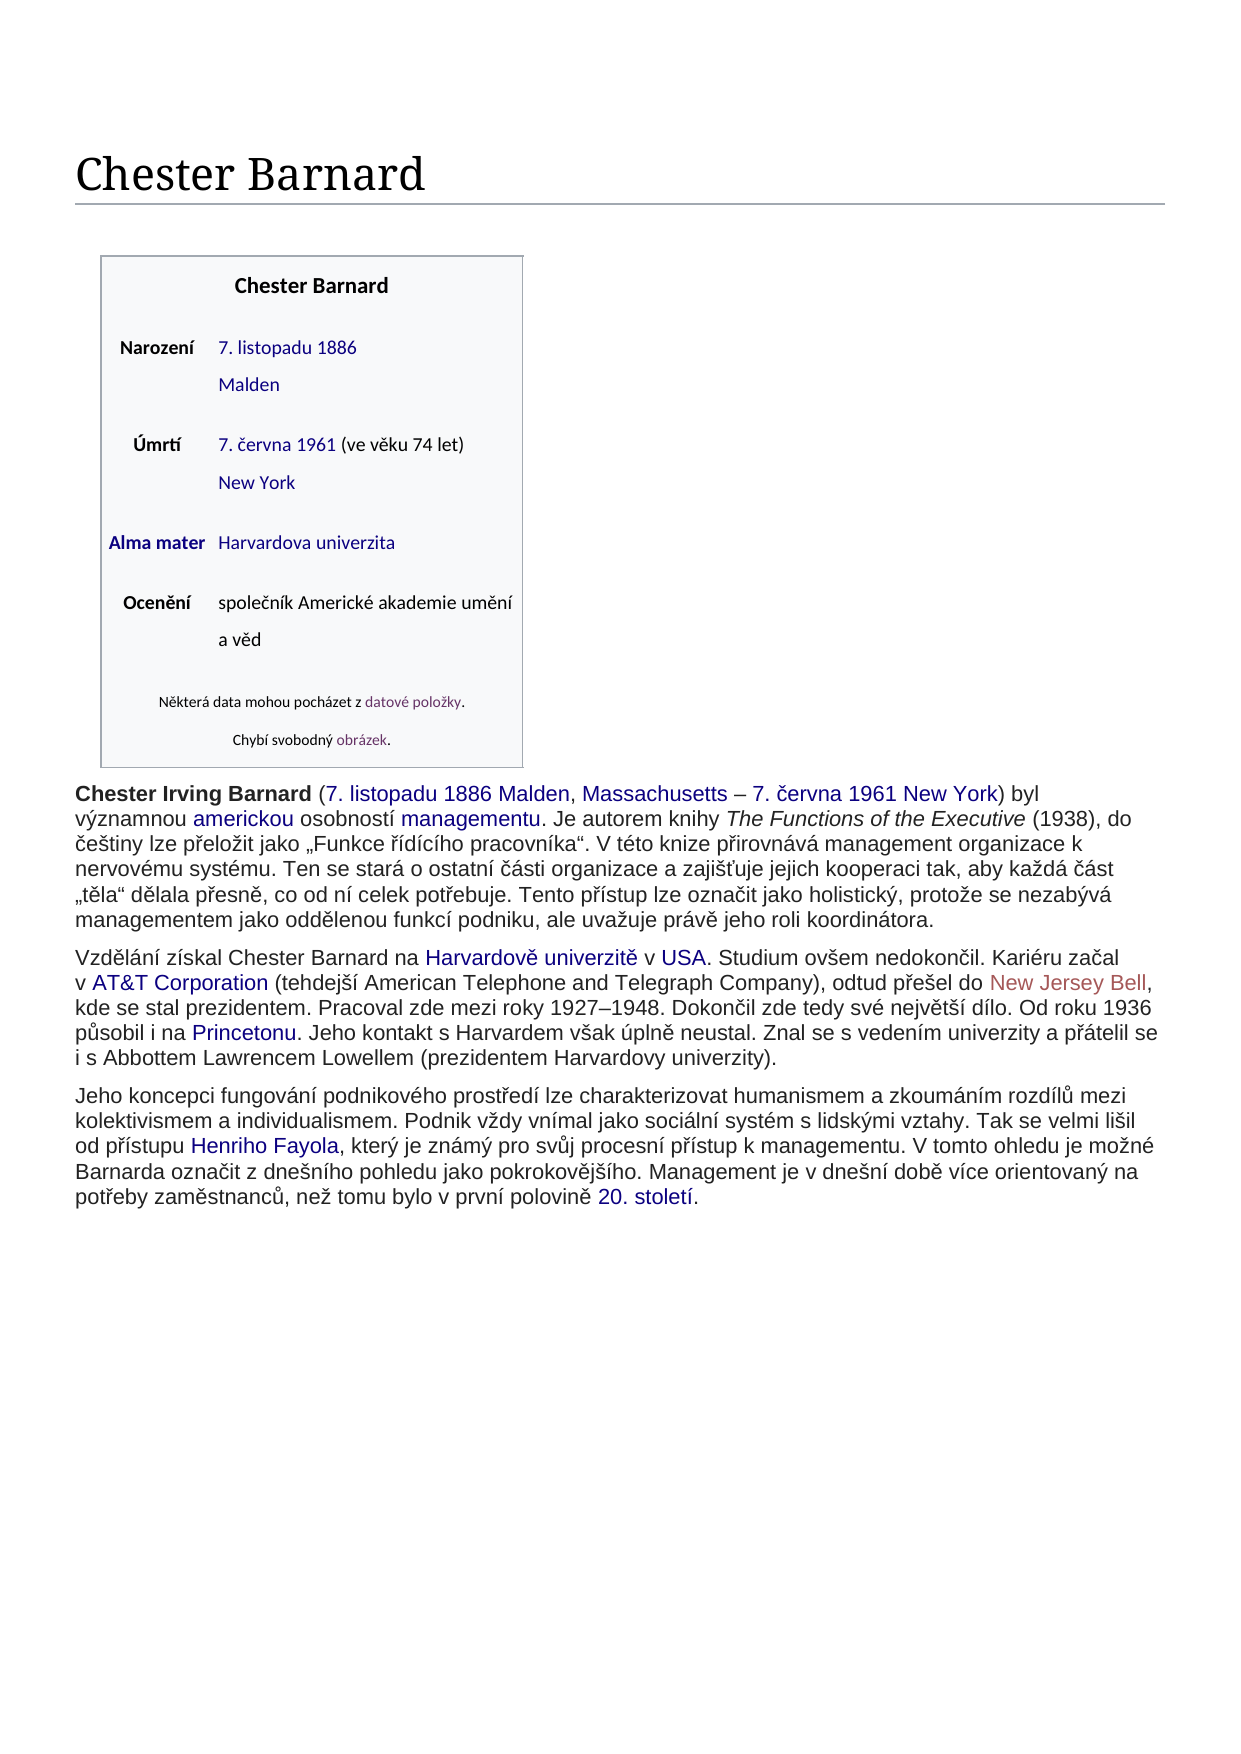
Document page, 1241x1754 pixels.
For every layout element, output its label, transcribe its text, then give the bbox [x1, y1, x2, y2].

table_cell Harvardova univerzita [213, 512, 522, 572]
text Chester Irving Barnard (7. listopadu 1886 Malden, Massachusetts – 7. června 1961 New York) byl významnou americkou osobností managementu. Je autorem knihy The Functions of the Executive (1938), do češtiny lze přeložit jako „Funkce řídícího pracovníka“. V této knize přirovnává management organizace k nervovému systému. Ten se stará o ostatní části organizace a zajišťuje jejich kooperaci tak, aby každá část „těla“ dělala přesně, co od ní celek potřebuje. Tento přístup lze označit jako holistický, protože se nezabývá managementem jako oddělenou funkcí podniku, ale uvažuje právě jeho roli koordinátora. [75, 781, 1165, 932]
subtitle Chester Barnard [75, 142, 1165, 203]
text Jeho koncepci fungování podnikového prostředí lze charakterizovat humanismem a zkoumáním rozdílů mezi kolektivismem a individualismem. Podnik vždy vnímal jako sociální systém s lidskými vztahy. Tak se velmi lišil od přístupu Henriho Fayola, který je známý pro svůj procesní přístup k managementu. V tomto ohledu je možné Barnarda označit z dnešního pohledu jako pokrokovějšího. Management je v dnešní době více orientovaný na potřeby zaměstnanců, než tomu bylo v první polovině 20. století. [75, 1083, 1165, 1209]
table_cell společník Americké akademie umění a věd [213, 572, 522, 669]
table_cell Alma mater [102, 512, 213, 572]
table_cell Některá data mohou pocházet z datové položky. Chybí svobodný obrázek. [102, 669, 522, 767]
table_cell Úmrtí [102, 414, 213, 512]
table_cell Ocenění [102, 572, 213, 669]
table_header Chester Barnard [102, 257, 522, 317]
table_cell 7. listopadu 1886 Malden [213, 317, 522, 414]
table_cell 7. června 1961 (ve věku 74 let) New York [213, 414, 522, 512]
text Vzdělání získal Chester Barnard na Harvardově univerzitě v USA. Studium ovšem nedokončil. Kariéru začal v AT&T Corporation (tehdejší American Telephone and Telegraph Company), odtud přešel do New Jersey Bell, kde se stal prezidentem. Pracoval zde mezi roky 1927–1948. Dokončil zde tedy své největší dílo. Od roku 1936 působil i na Princetonu. Jeho kontakt s Harvardem však úplně neustal. Znal se s vedením univerzity a přátelil se i s Abbottem Lawrencem Lowellem (prezidentem Harvardovy univerzity). [75, 944, 1165, 1070]
table_cell Narození [102, 317, 213, 414]
